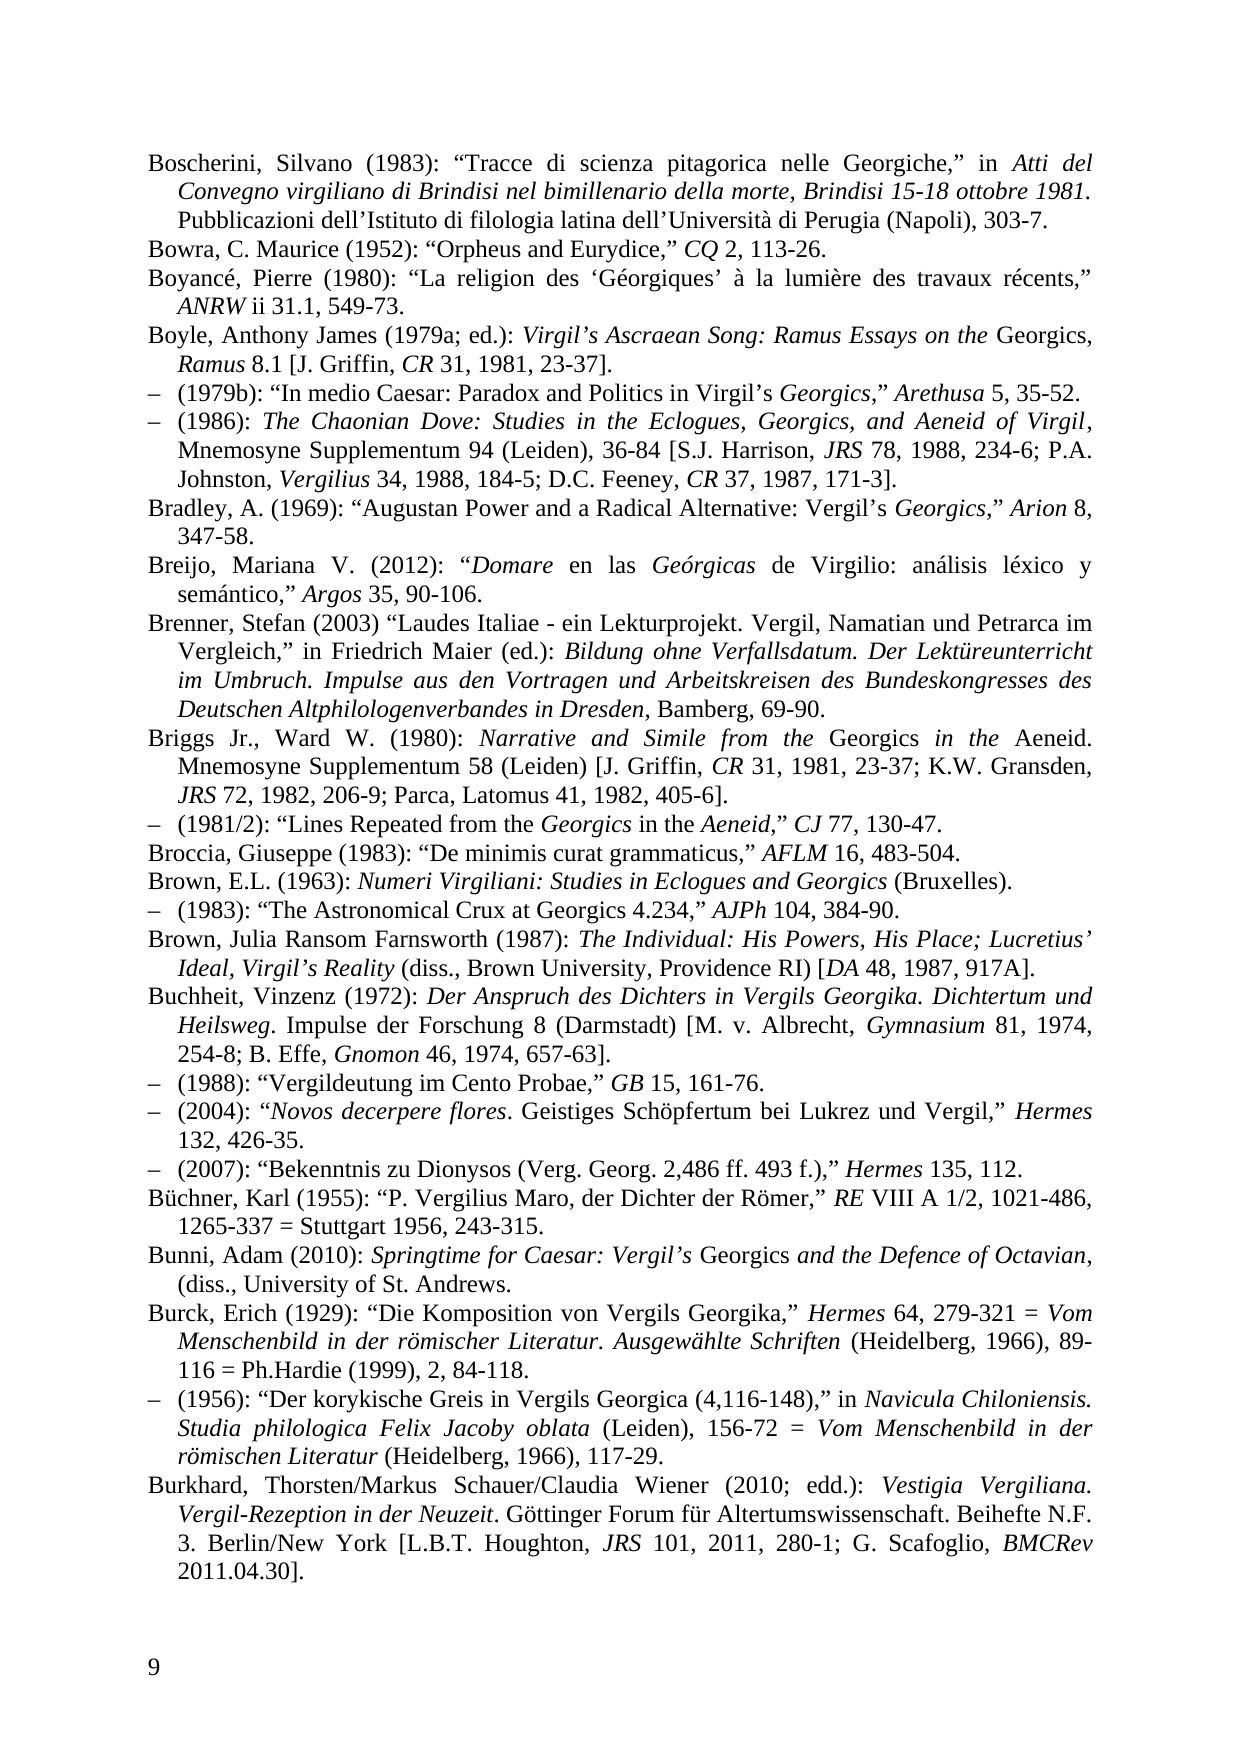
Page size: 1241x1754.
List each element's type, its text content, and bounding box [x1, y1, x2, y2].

text Brown, E.L. (1963): Numeri Virgiliani: Studies in Eclogues and Georgics (Bruxelles). [148, 866, 1093, 895]
text – (2004): “Novos decerpere flores. Geistiges Schöpfertum bei Lukrez und Vergil,” Hermes 132, 426-35. [148, 1096, 1093, 1154]
text Burkhard, Thorsten/Markus Schauer/Claudia Wiener (2010; edd.): Vestigia Vergiliana. Vergil-Rezeption in der Neuzeit. Göttinger Forum für Altertumswissenschaft. Beihefte N.F. 3. Berlin/New York [L.B.T. Houghton, JRS 101, 2011, 280-1; G. Scafoglio, BMCRev 2011.04.30]. [148, 1470, 1093, 1585]
text Brown, Julia Ransom Farnsworth (1987): The Individual: His Powers, His Place; Lucretius’ Ideal, Virgil’s Reality (diss., Brown University, Providence RI) [DA 48, 1987, 917A]. [148, 924, 1093, 981]
text Briggs Jr., Ward W. (1980): Narrative and Simile from the Georgics in the Aeneid. Mnemosyne Supplementum 58 (Leiden) [J. Griffin, CR 31, 1981, 23-37; K.W. Gransden, JRS 72, 1982, 206-9; Parca, Latomus 41, 1982, 405-6]. [148, 723, 1093, 809]
text Boyancé, Pierre (1980): “La religion des ‘Géorgiques’ à la lumière des travaux récents,” ANRW ii 31.1, 549-73. [148, 263, 1093, 320]
text Burck, Erich (1929): “Die Komposition von Vergils Georgika,” Hermes 64, 279-321 = Vom Menschenbild in der römischer Literatur. Ausgewählte Schriften (Heidelberg, 1966), 89-116 = Ph.Hardie (1999), 2, 84-118. [148, 1298, 1093, 1384]
text Brenner, Stefan (2003) “Laudes Italiae - ein Lekturprojekt. Vergil, Namatian und Petrarca im Vergleich,” in Friedrich Maier (ed.): Bildung ohne Verfallsdatum. Der Lektüreunterricht im Umbruch. Impulse aus den Vortragen und Arbeitskreisen des Bundeskongresses des Deutschen Altphilologenverbandes in Dresden, Bamberg, 69-90. [148, 608, 1093, 723]
text Broccia, Giuseppe (1983): “De minimis curat grammaticus,” AFLM 16, 483-504. [148, 838, 1093, 866]
text Bradley, A. (1969): “Augustan Power and a Radical Alternative: Vergil’s Georgics,” Arion 8, 347-58. [148, 493, 1093, 550]
text – (1956): “Der korykische Greis in Vergils Georgica (4,116-148),” in Navicula Chiloniensis. Studia philologica Felix Jacoby oblata (Leiden), 156-72 = Vom Menschenbild in der römischen Literatur (Heidelberg, 1966), 117-29. [148, 1384, 1093, 1470]
text Boscherini, Silvano (1983): “Tracce di scienza pitagorica nelle Georgiche,” in Atti del Convegno virgiliano di Brindisi nel bimillenario della morte, Brindisi 15-18 ottobre 1981. Pubblicazioni dell’Istituto di filologia latina dell’Università di Perugia (Napoli), 303-7. [148, 148, 1093, 234]
text – (1983): “The Astronomical Crux at Georgics 4.234,” AJPh 104, 384-90. [148, 895, 1093, 924]
text Buchheit, Vinzenz (1972): Der Anspruch des Dichters in Vergils Georgika. Dichtertum und Heilsweg. Impulse der Forschung 8 (Darmstadt) [M. v. Albrecht, Gymnasium 81, 1974, 254-8; B. Effe, Gnomon 46, 1974, 657-63]. [148, 981, 1093, 1068]
text Bowra, C. Maurice (1952): “Orpheus and Eurydice,” CQ 2, 113-26. [148, 234, 1093, 263]
text – (1981/2): “Lines Repeated from the Georgics in the Aeneid,” CJ 77, 130-47. [148, 809, 1093, 838]
text Büchner, Karl (1955): “P. Vergilius Maro, der Dichter der Römer,” RE VIII A 1/2, 1021-486, 1265-337 = Stuttgart 1956, 243-315. [148, 1183, 1093, 1240]
text Bunni, Adam (2010): Springtime for Caesar: Vergil’s Georgics and the Defence of Octavian, (diss., University of St. Andrews. [148, 1240, 1093, 1298]
text – (2007): “Bekenntnis zu Dionysos (Verg. Georg. 2,486 ff. 493 f.),” Hermes 135, 112. [148, 1154, 1093, 1183]
text Boyle, Anthony James (1979a; ed.): Virgil’s Ascraean Song: Ramus Essays on the Georgics, Ramus 8.1 [J. Griffin, CR 31, 1981, 23-37]. [148, 320, 1093, 378]
text Breijo, Mariana V. (2012): “Domare en las Geórgicas de Virgilio: análisis léxico y semántico,” Argos 35, 90-106. [148, 550, 1093, 608]
text – (1986): The Chaonian Dove: Studies in the Eclogues, Georgics, and Aeneid of Virgil, Mnemosyne Supplementum 94 (Leiden), 36-84 [S.J. Harrison, JRS 78, 1988, 234-6; P.A. Johnston, Vergilius 34, 1988, 184-5; D.C. Feeney, CR 37, 1987, 171-3]. [148, 406, 1093, 493]
text – (1988): “Vergildeutung im Cento Probae,” GB 15, 161-76. [148, 1068, 1093, 1096]
text – (1979b): “In medio Caesar: Paradox and Politics in Virgil’s Georgics,” Arethusa 5, 35-52. [148, 378, 1093, 406]
